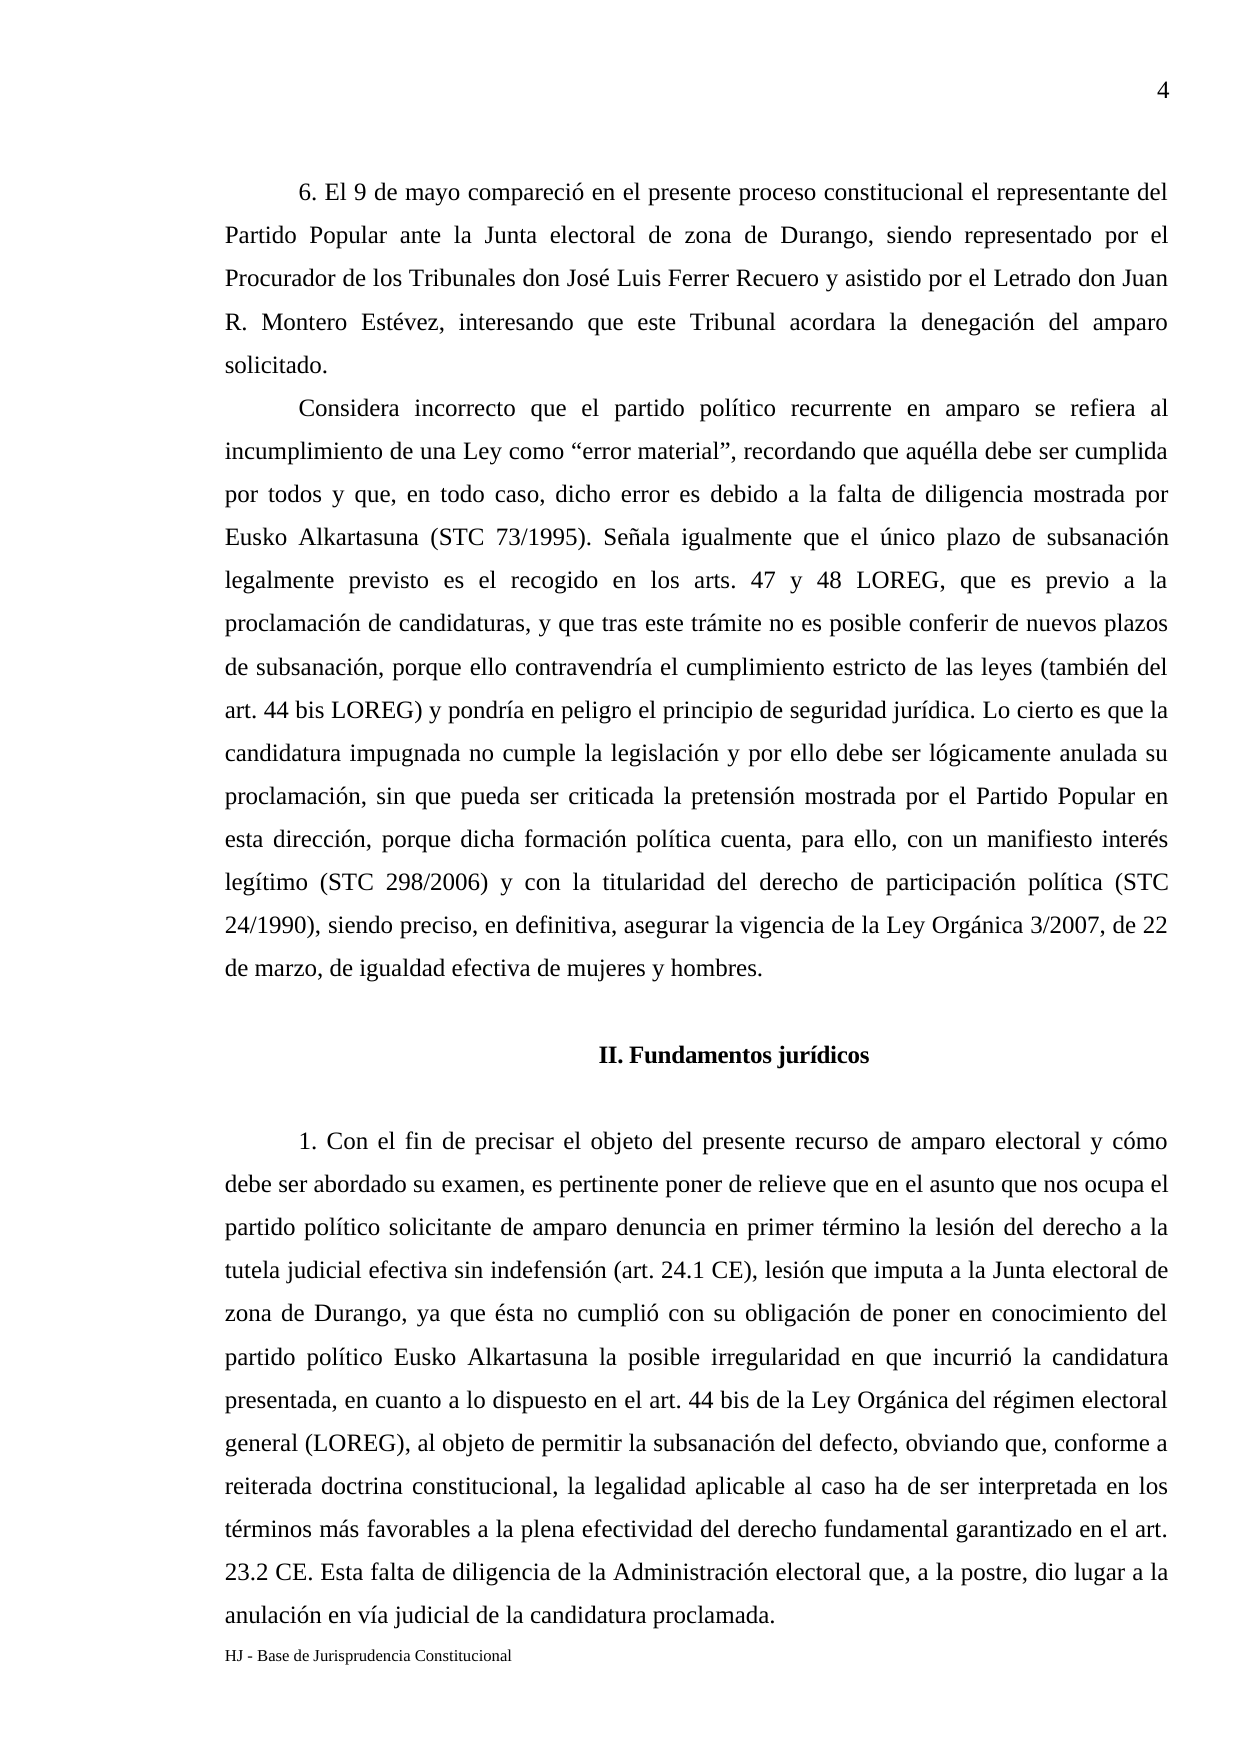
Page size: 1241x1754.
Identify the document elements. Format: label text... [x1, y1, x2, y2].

text 6. El 9 de mayo compareció en el presente proceso constitucional el representante del Partido Popular ante la Junta electoral de zona de Durango, siendo representado por el Procurador de los Tribunales don José Luis Ferrer Recuero y asistido por el Letrado don Juan R. Montero Estévez, interesando que este Tribunal acordara la denegación del amparo solicitado. [224, 177, 1169, 378]
text Considera incorrecto que el partido político recurrente en amparo se refiera al incumplimiento de una Ley como “error material”, recordando que aquélla debe ser cumplida por todos y que, en todo caso, dicho error es debido a la falta de diligencia mostrada por Eusko Alkartasuna (STC 73/1995). Señala igualmente que el único plazo de subsanación legalmente previsto es el recogido en los arts. 47 y 48 LOREG, que es previo a la proclamación de candidaturas, y que tras este trámite no es posible conferir de nuevos plazos de subsanación, porque ello contravendría el cumplimiento estricto de las leyes (también del art. 44 bis LOREG) y pondría en peligro el principio de seguridad jurídica. Lo cierto es que la candidatura impugnada no cumple la legislación y por ello debe ser lógicamente anulada su proclamación, sin que pueda ser criticada la pretensión mostrada por el Partido Popular en esta dirección, porque dicha formación política cuenta, para ello, con un manifiesto interés legítimo (STC 298/2006) y con la titularidad del derecho de participación política (STC 24/1990), siendo preciso, en definitiva, asegurar la vigencia de la Ley Orgánica 3/2007, de 22 de marzo, de igualdad efectiva de mujeres y hombres. [224, 393, 1169, 982]
subtitle II. Fundamentos jurídicos [224, 1040, 1169, 1068]
text 1. Con el fin de precisar el objeto del presente recurso de amparo electoral y cómo debe ser abordado su examen, es pertinente poner de relieve que en el asunto que nos ocupa el partido político solicitante de amparo denuncia en primer término la lesión del derecho a la tutela judicial efectiva sin indefensión (art. 24.1 CE), lesión que imputa a la Junta electoral de zona de Durango, ya que ésta no cumplió con su obligación de poner en conocimiento del partido político Eusko Alkartasuna la posible irregularidad en que incurrió la candidatura presentada, en cuanto a lo dispuesto en el art. 44 bis de la Ley Orgánica del régimen electoral general (LOREG), al objeto de permitir la subsanación del defecto, obviando que, conforme a reiterada doctrina constitucional, la legalidad aplicable al caso ha de ser interpretada en los términos más favorables a la plena efectividad del derecho fundamental garantizado en el art. 23.2 CE. Esta falta de diligencia de la Administración electoral que, a la postre, dio lugar a la anulación en vía judicial de la candidatura proclamada. [224, 1126, 1169, 1629]
